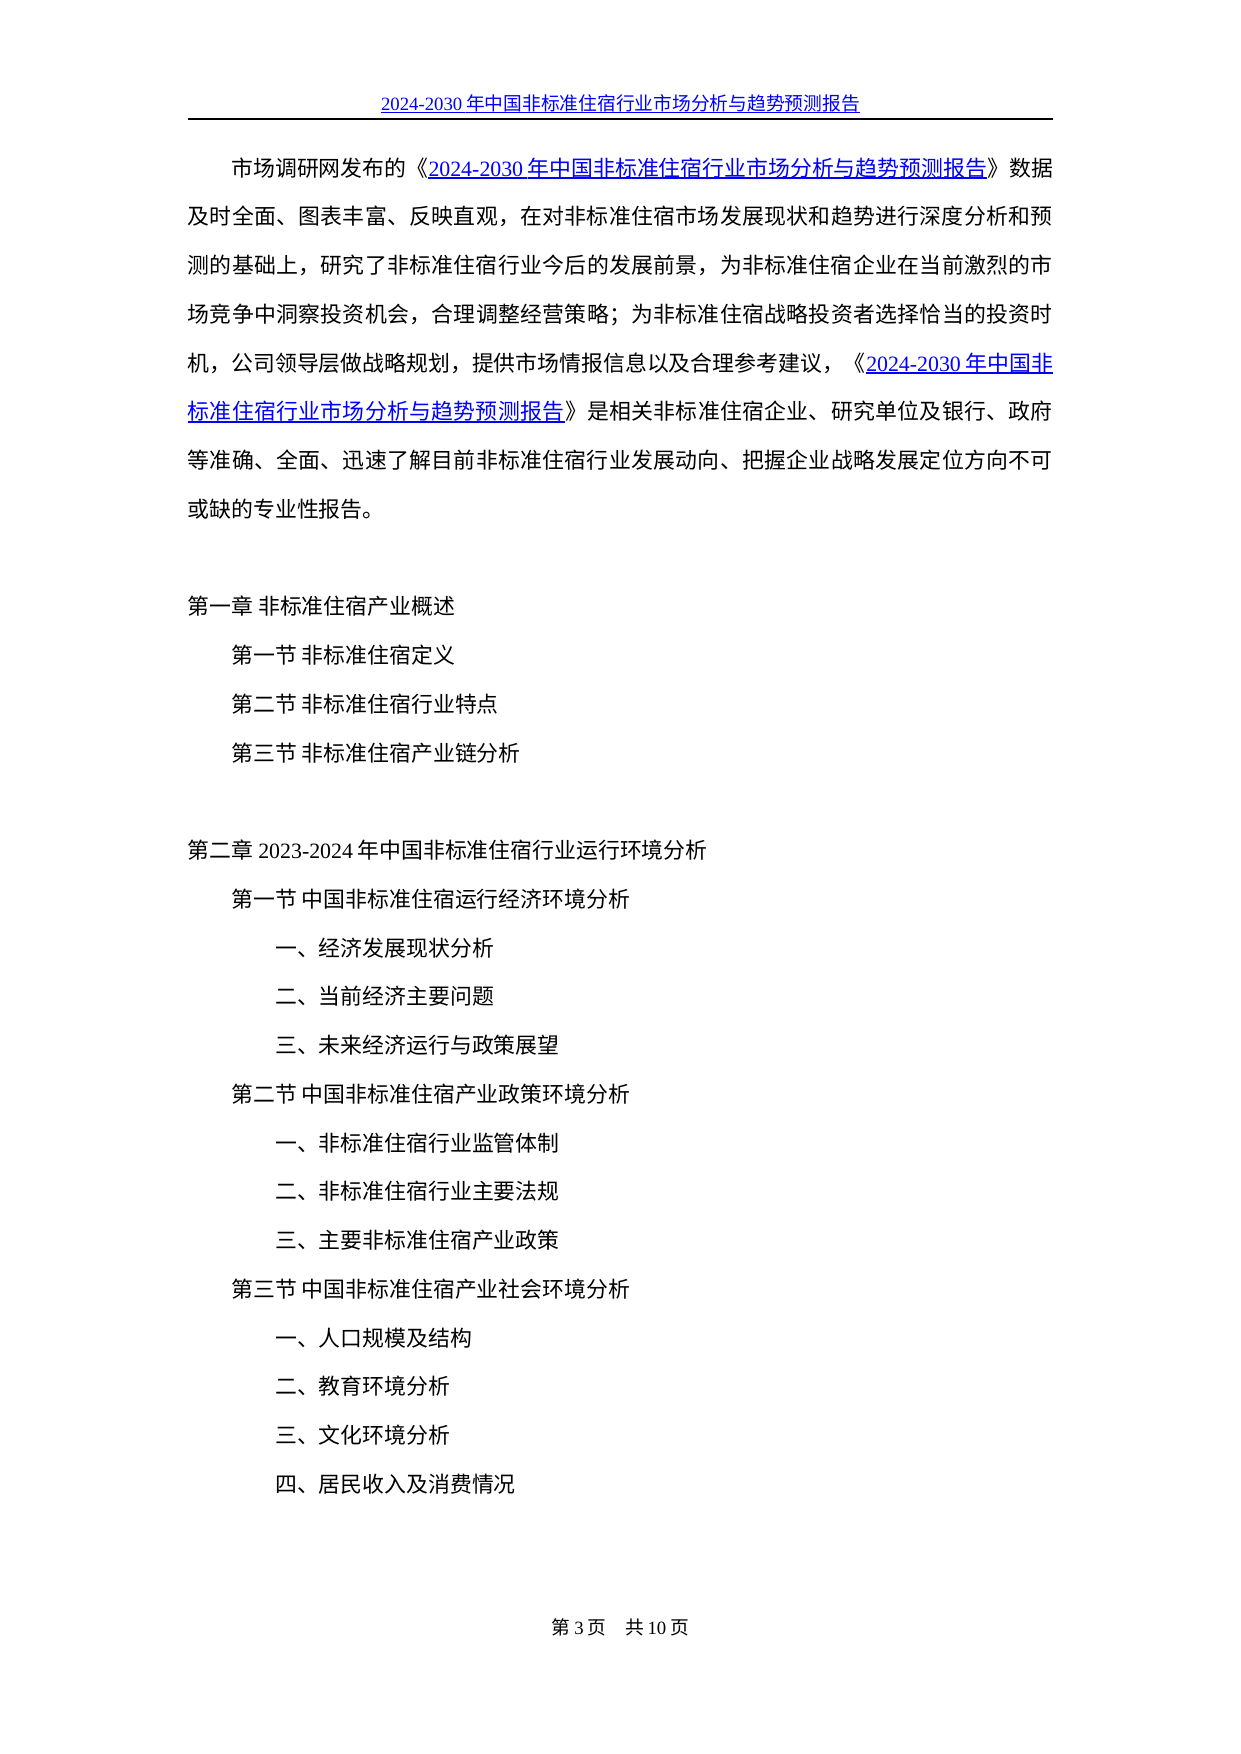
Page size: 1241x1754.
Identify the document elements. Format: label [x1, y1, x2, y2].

text [187, 150, 1053, 1499]
